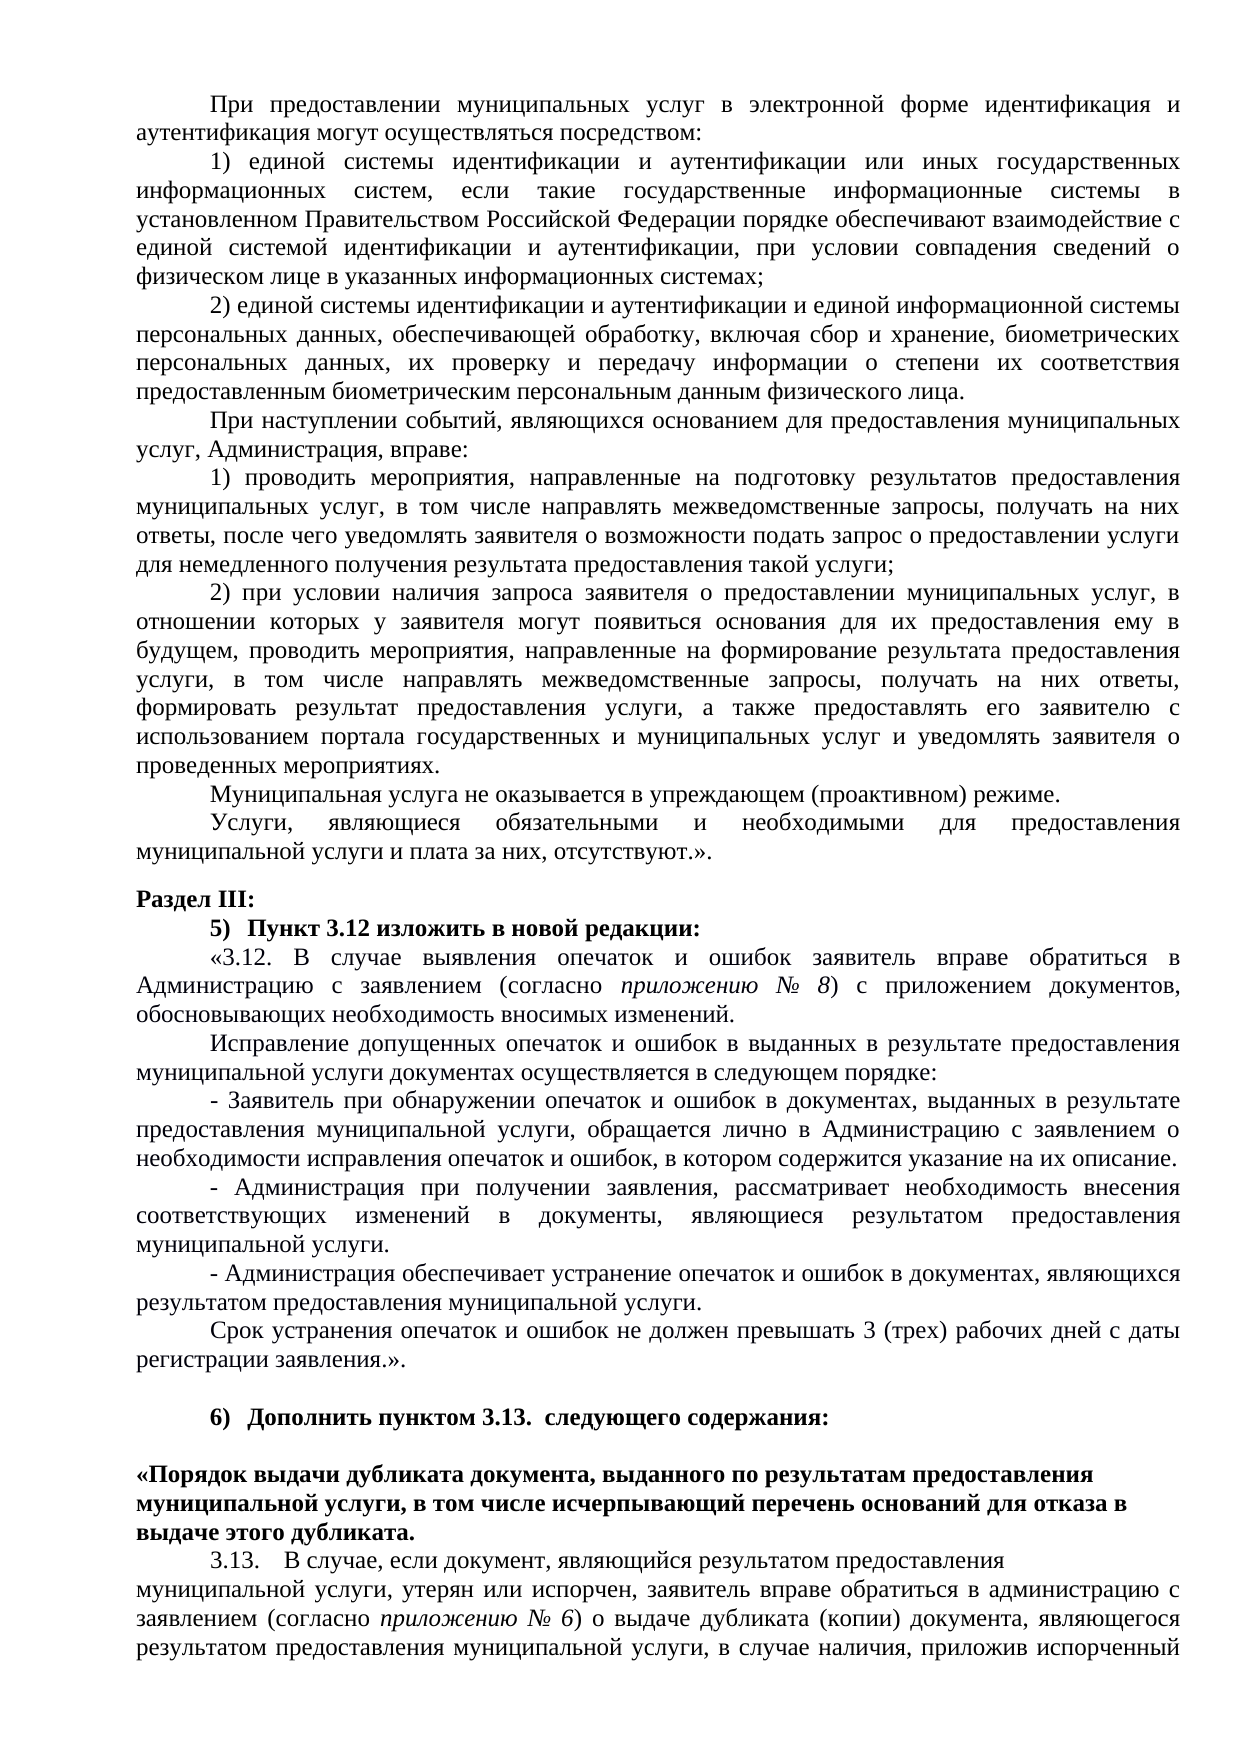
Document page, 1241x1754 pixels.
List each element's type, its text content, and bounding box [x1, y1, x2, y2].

text Раздел III: [136, 884, 1181, 913]
text Муниципальная услуга не оказывается в упреждающем (проактивном) режиме. [136, 779, 1181, 807]
text Срок устранения опечаток и ошибок не должен превышать 3 (трех) рабочих дней с даты регистрации заявления.». [136, 1315, 1181, 1373]
text Услуги, являющиеся обязательными и необходимыми для предоставления муниципальной услуги и плата за них, отсутствуют.». [136, 807, 1181, 865]
text При наступлении событий, являющихся основанием для предоставления муниципальных услуг, Администрация, вправе: [136, 405, 1181, 462]
text 2) при условии наличия запроса заявителя о предоставлении муниципальных услуг, в отношении которых у заявителя могут появиться основания для их предоставления ему в будущем, проводить мероприятия, направленные на формирование результата предоставления услуги, в том числе направлять межведомственные запросы, получать на них ответы, формировать результат предоставления услуги, а также предоставлять его заявителю с использованием портала государственных и муниципальных услуг и уведомлять заявителя о проведенных мероприятиях. [136, 577, 1181, 779]
text «Порядок выдачи дубликата документа, выданного по результатам предоставления муниципальной услуги, в том числе исчерпывающий перечень оснований для отказа в выдаче этого дубликата. [136, 1459, 1181, 1545]
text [136, 1574, 1181, 1660]
text 2) единой системы идентификации и аутентификации и единой информационной системы персональных данных, обеспечивающей обработку, включая сбор и хранение, биометрических персональных данных, их проверку и передачу информации о степени их соответствия предоставленным биометрическим персональным данным физического лица. [136, 290, 1181, 405]
text 1) проводить мероприятия, направленные на подготовку результатов предоставления муниципальных услуг, в том числе направлять межведомственные запросы, получать на них ответы, после чего уведомлять заявителя о возможности подать запрос о предоставлении услуги для немедленного получения результата предоставления такой услуги; [136, 462, 1181, 577]
text - Администрация обеспечивает устранение опечаток и ошибок в документах, являющихся результатом предоставления муниципальной услуги. [136, 1258, 1181, 1315]
text При предоставлении муниципальных услуг в электронной форме идентификация и аутентификация могут осуществляться посредством: [136, 89, 1181, 146]
list Дополнить пунктом 3.13. следующего содержания: [209, 1402, 1181, 1430]
text - Заявитель при обнаружении опечаток и ошибок в документах, выданных в результате предоставления муниципальной услуги, обращается лично в Администрацию с заявлением о необходимости исправления опечаток и ошибок, в котором содержится указание на их описание. [136, 1085, 1181, 1172]
text - Администрация при получении заявления, рассматривает необходимость внесения соответствующих изменений в документы, являющиеся результатом предоставления муниципальной услуги. [136, 1172, 1181, 1258]
list В случае, если документ, являющийся результатом предоставления [210, 1545, 1181, 1574]
text 1) единой системы идентификации и аутентификации или иных государственных информационных систем, если такие государственные информационные системы в установленном Правительством Российской Федерации порядке обеспечивают взаимодействие с единой системой идентификации и аутентификации, при условии совпадения сведений о физическом лице в указанных информационных системах; [136, 146, 1181, 290]
text «3.12. В случае выявления опечаток и ошибок заявитель вправе обратиться в Администрацию с заявлением (согласно приложению № 8) с приложением документов, обосновывающих необходимость вносимых изменений. [136, 942, 1181, 1028]
list Пункт 3.12 изложить в новой редакции: [209, 913, 1181, 942]
text Исправление допущенных опечаток и ошибок в выданных в результате предоставления муниципальной услуги документах осуществляется в следующем порядке: [136, 1028, 1181, 1085]
